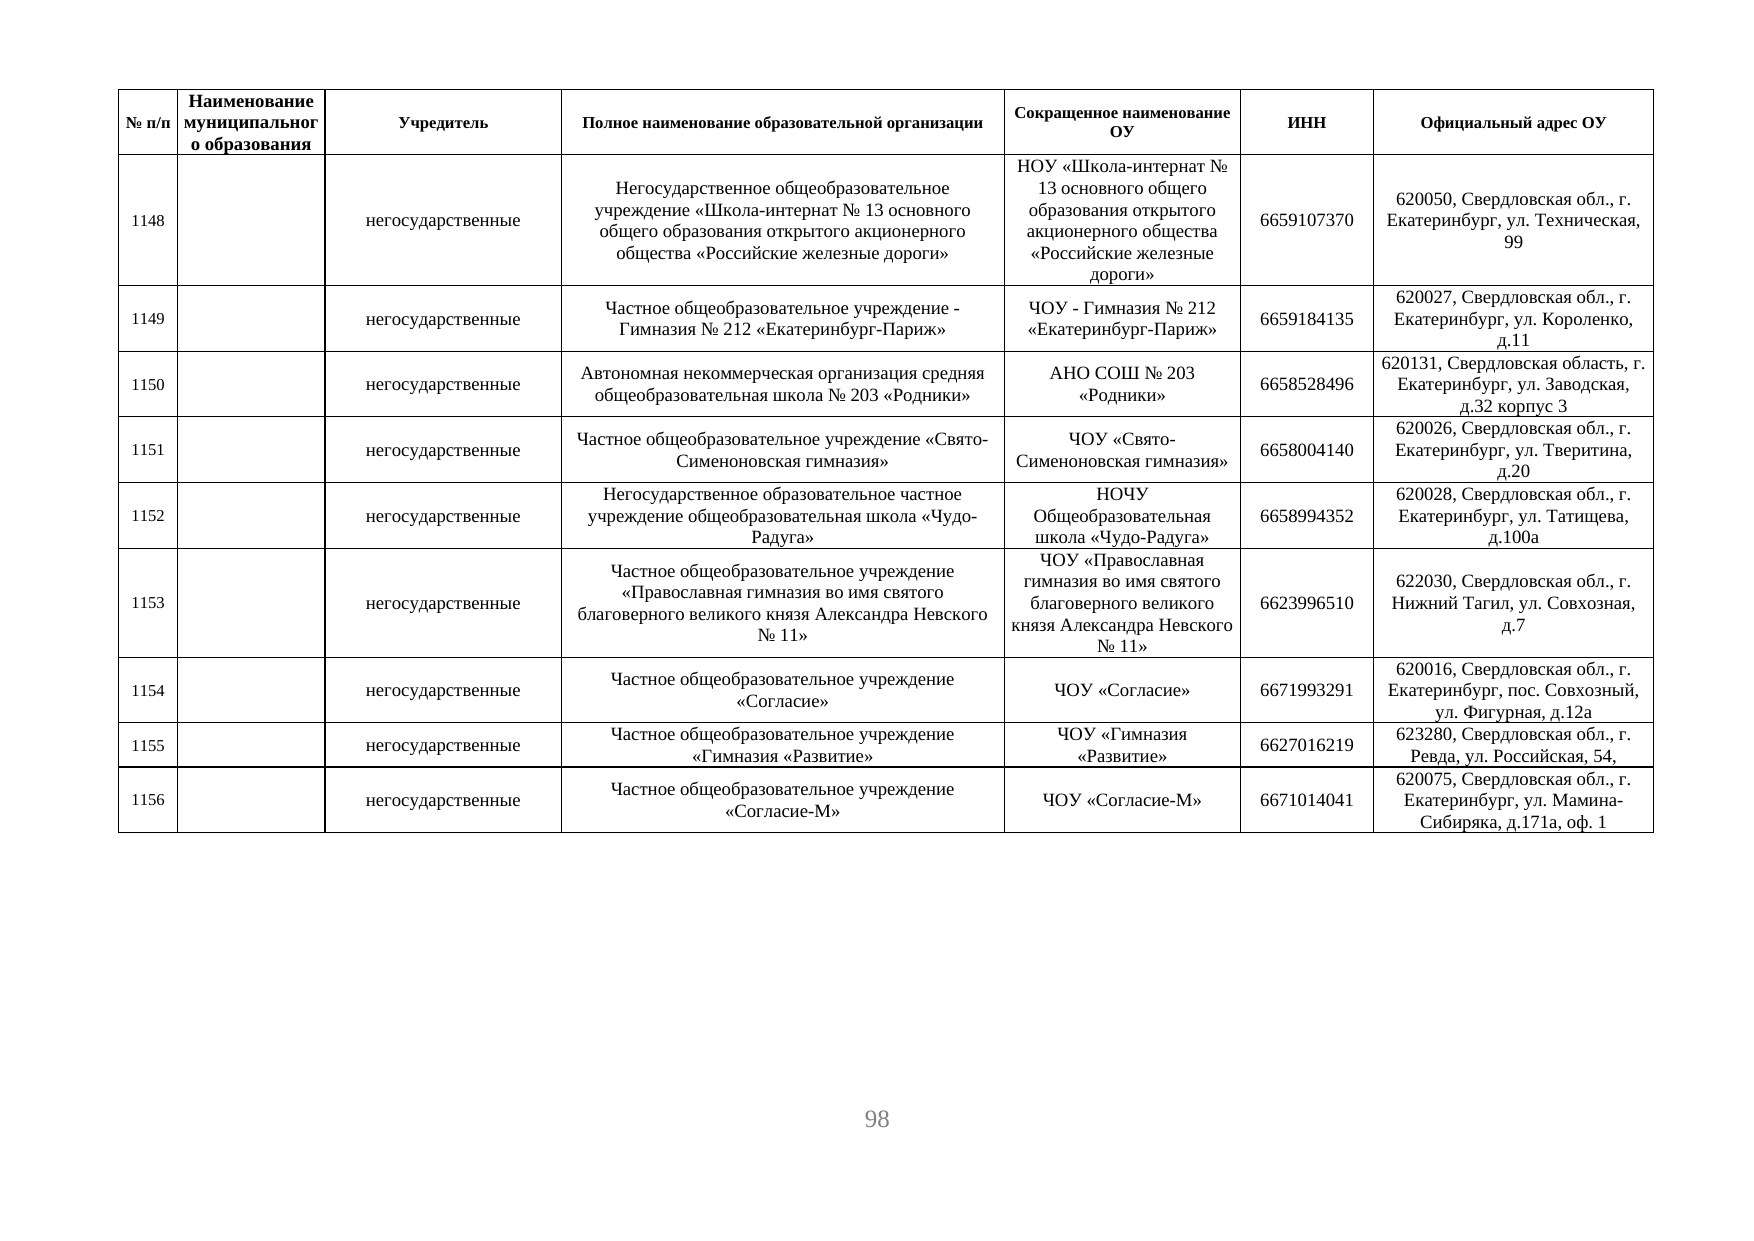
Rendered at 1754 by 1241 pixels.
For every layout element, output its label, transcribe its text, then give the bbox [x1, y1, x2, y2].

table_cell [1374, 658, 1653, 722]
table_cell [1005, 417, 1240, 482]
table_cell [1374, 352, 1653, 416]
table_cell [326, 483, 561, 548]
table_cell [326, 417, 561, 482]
table_header ИНН [1241, 90, 1373, 154]
table_header № п/п [119, 90, 177, 154]
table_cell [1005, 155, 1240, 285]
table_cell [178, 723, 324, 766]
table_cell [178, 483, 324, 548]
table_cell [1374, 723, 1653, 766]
table_header Полное наименование образовательной организации [562, 90, 1004, 154]
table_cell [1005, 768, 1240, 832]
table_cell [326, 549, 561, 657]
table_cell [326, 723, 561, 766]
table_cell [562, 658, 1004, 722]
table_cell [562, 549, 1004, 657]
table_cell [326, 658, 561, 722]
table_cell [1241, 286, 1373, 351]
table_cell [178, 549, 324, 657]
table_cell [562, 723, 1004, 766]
table_header Учредитель [326, 90, 561, 154]
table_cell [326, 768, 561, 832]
table_header Наименование муниципального образования [178, 90, 324, 154]
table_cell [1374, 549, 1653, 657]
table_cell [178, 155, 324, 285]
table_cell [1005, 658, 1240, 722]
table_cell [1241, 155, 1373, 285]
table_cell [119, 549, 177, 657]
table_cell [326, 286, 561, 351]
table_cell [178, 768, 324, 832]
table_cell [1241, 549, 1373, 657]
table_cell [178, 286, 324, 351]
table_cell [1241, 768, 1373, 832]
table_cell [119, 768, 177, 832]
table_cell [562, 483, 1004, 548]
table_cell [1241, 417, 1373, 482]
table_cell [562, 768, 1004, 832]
table_header Сокращенное наименование ОУ [1005, 90, 1240, 154]
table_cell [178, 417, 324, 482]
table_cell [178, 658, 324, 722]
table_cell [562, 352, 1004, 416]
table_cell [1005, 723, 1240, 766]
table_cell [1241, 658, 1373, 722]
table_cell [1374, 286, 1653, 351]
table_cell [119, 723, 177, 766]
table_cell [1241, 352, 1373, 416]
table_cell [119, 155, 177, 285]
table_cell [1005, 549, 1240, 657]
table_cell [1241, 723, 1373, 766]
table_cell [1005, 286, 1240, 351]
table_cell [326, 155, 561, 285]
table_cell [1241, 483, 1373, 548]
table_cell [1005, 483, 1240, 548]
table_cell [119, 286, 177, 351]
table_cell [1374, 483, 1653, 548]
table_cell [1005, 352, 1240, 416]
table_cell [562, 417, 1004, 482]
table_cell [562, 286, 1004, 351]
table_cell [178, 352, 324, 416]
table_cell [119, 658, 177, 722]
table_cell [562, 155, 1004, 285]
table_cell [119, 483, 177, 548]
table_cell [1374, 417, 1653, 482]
table_header Официальный адрес ОУ [1374, 90, 1653, 154]
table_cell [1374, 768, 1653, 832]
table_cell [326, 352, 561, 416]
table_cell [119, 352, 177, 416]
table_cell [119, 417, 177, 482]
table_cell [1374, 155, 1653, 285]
